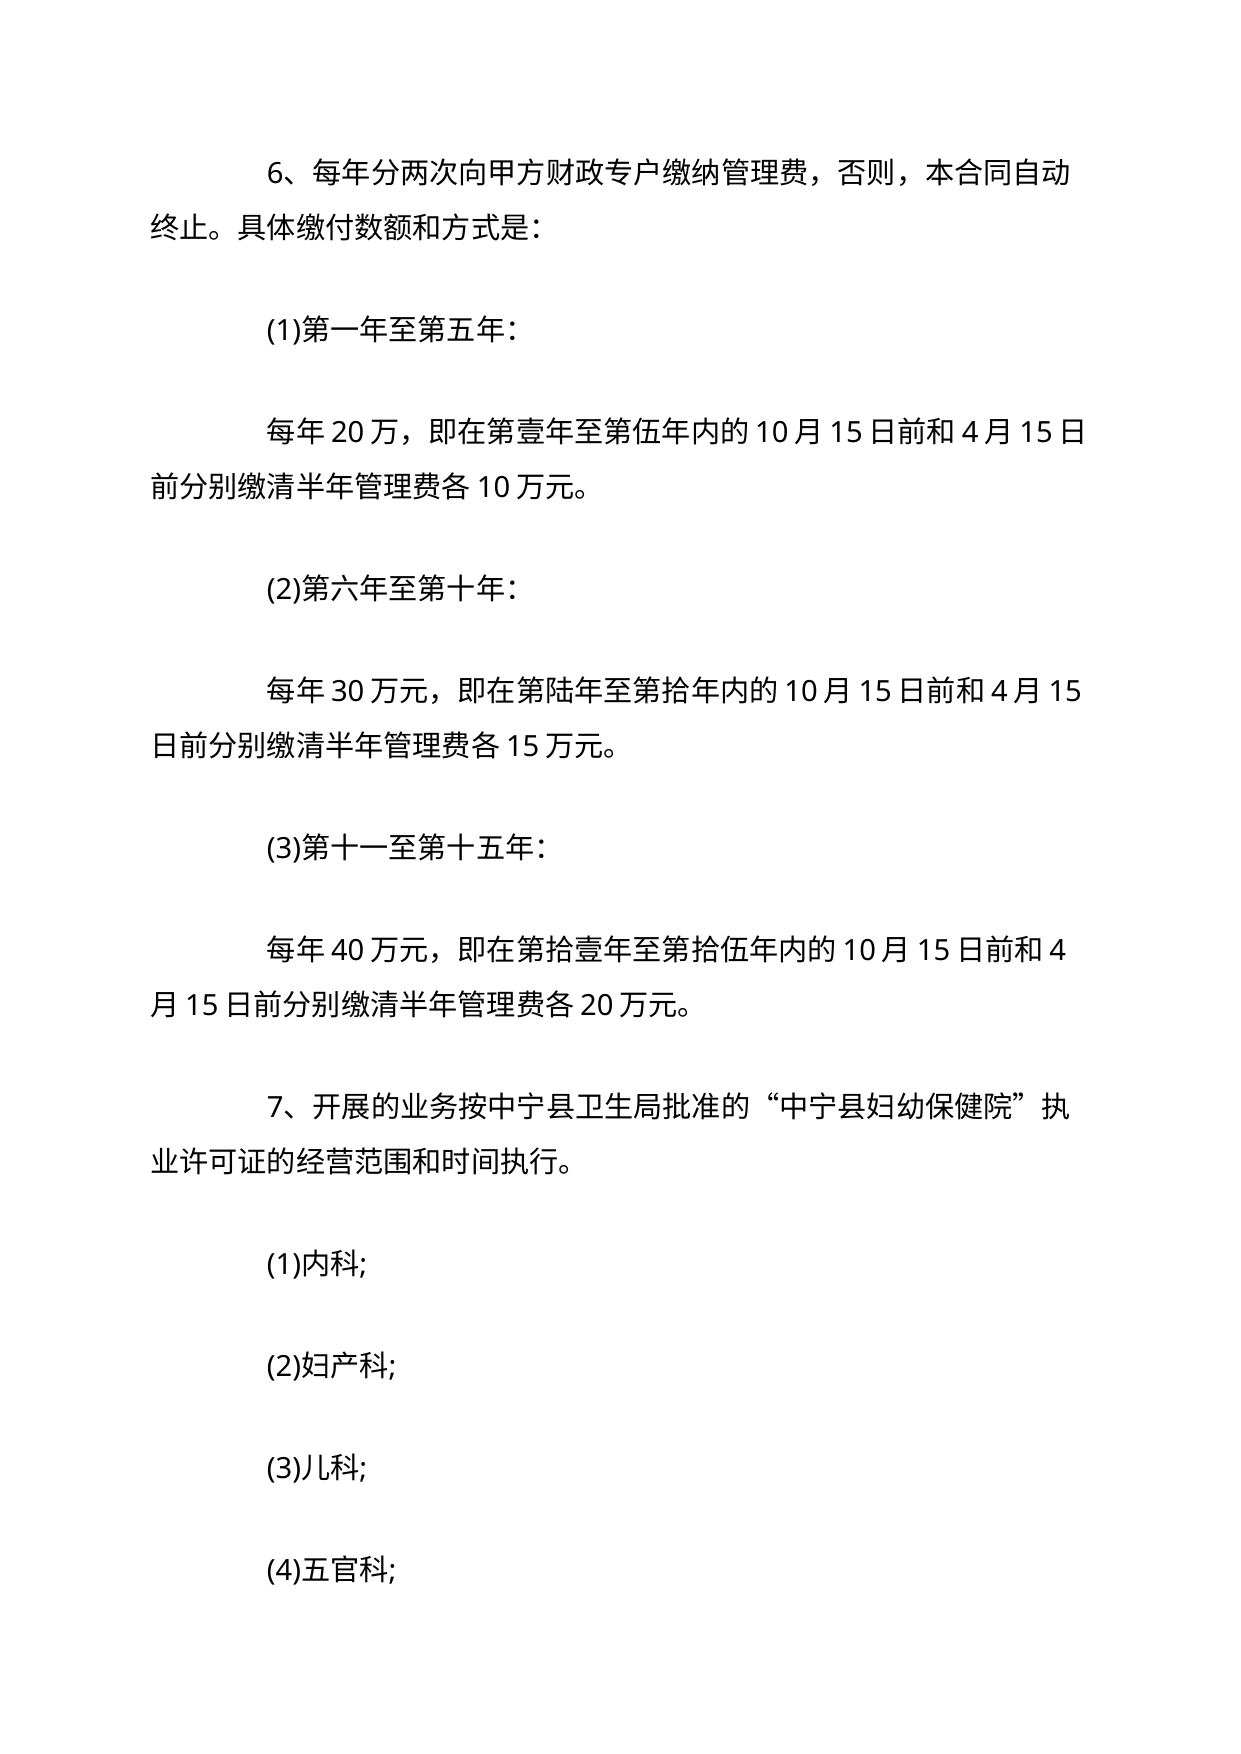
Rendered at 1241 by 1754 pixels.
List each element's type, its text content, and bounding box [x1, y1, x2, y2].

text 7、开展的业务按中宁县卫生局批准的“中宁县妇幼保健院”执业许可证的经营范围和时间执行。 [150, 1084, 1090, 1181]
text (4)五官科; [150, 1546, 1090, 1589]
text (3)儿科; [150, 1444, 1090, 1487]
text 每年30万元，即在第陆年至第拾年内的10月15日前和4月15日前分别缴清半年管理费各15万元。 [150, 668, 1090, 765]
text (2)第六年至第十年： [150, 566, 1090, 608]
text 每年20万，即在第壹年至第伍年内的10月15日前和4月15日前分别缴清半年管理费各10万元。 [150, 409, 1090, 506]
text 每年40万元，即在第拾壹年至第拾伍年内的10月15日前和4月15日前分别缴清半年管理费各20万元。 [150, 927, 1090, 1024]
text (3)第十一至第十五年： [150, 825, 1090, 867]
text (2)妇产科; [150, 1342, 1090, 1385]
text 6、每年分两次向甲方财政专户缴纳管理费，否则，本合同自动终止。具体缴付数额和方式是： [150, 150, 1090, 247]
text (1)第一年至第五年： [150, 307, 1090, 349]
text (1)内科; [150, 1240, 1090, 1283]
